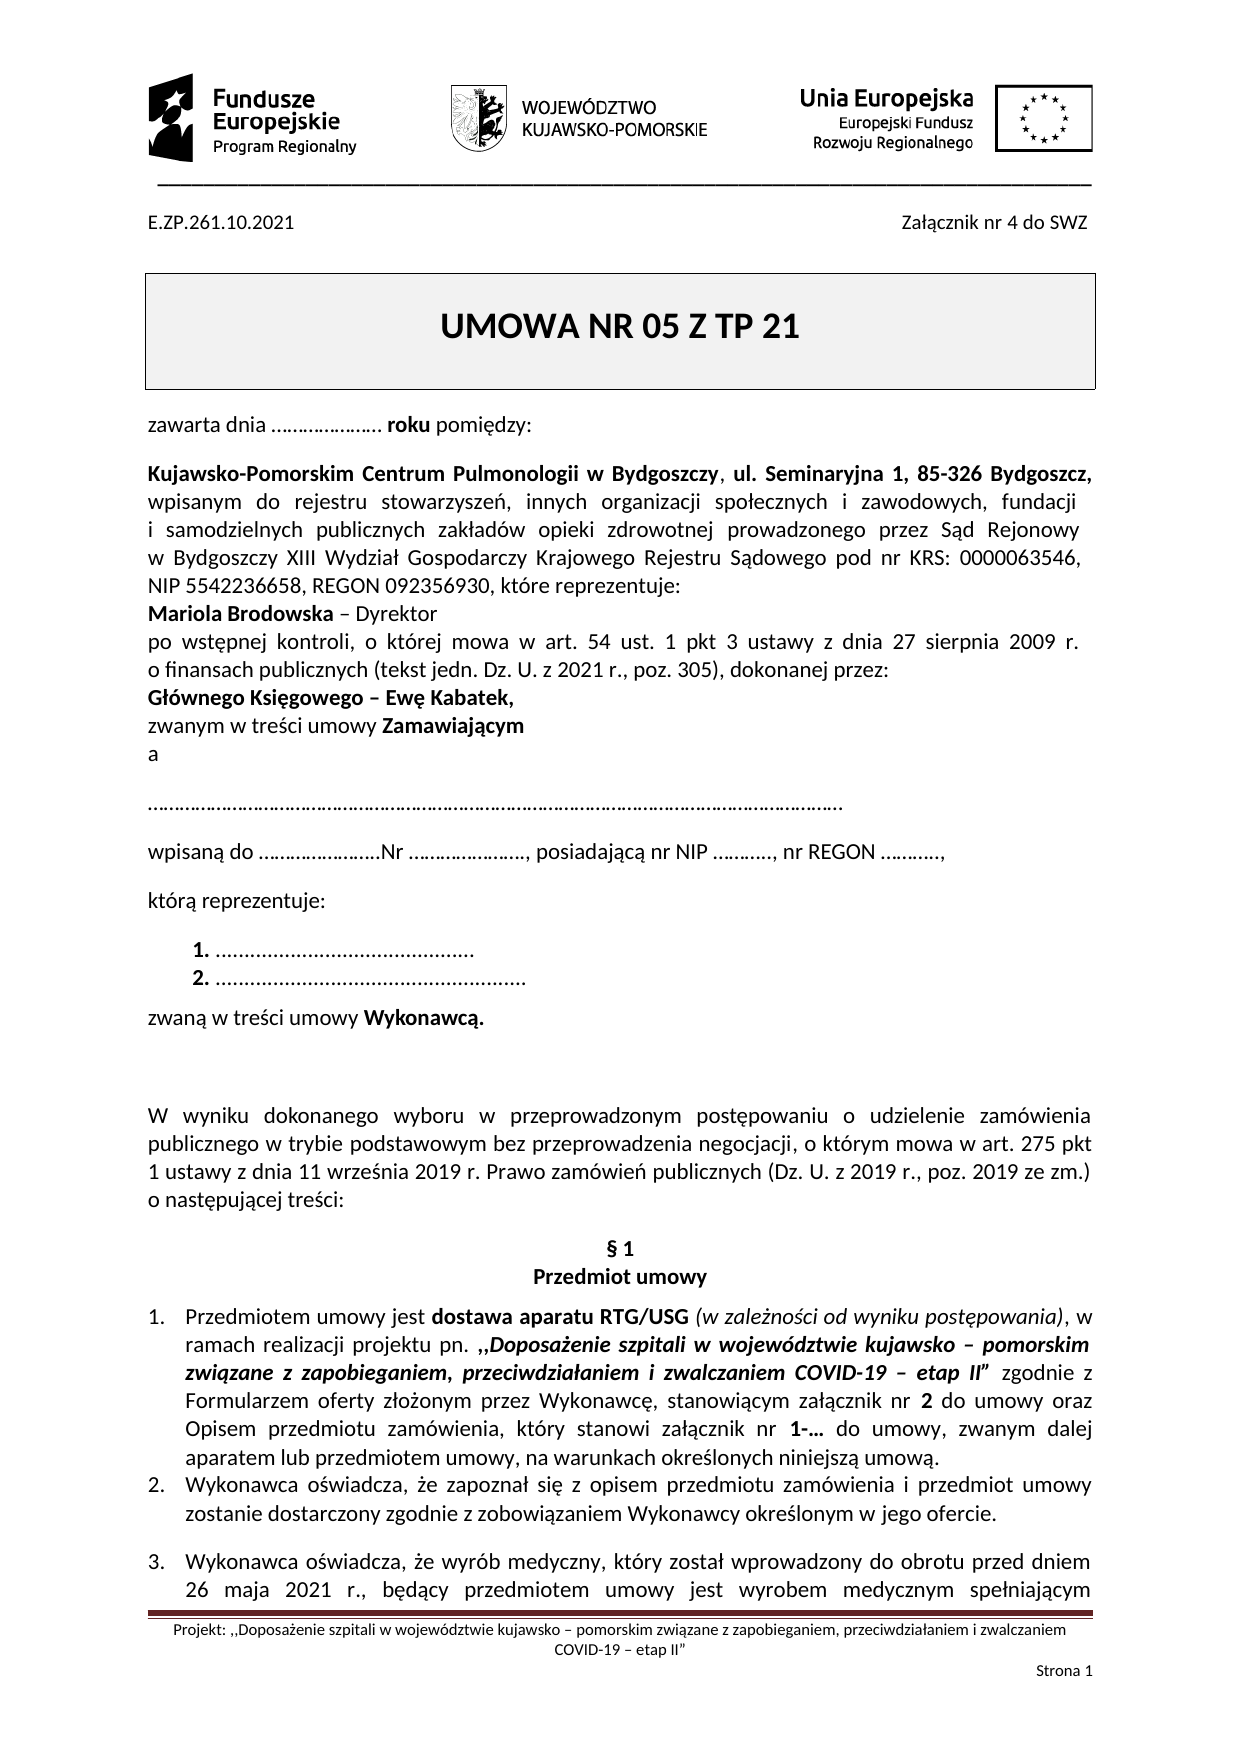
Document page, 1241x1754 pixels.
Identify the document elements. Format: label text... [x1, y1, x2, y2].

text którą reprezentuje: [148, 886, 1093, 914]
text § 1 [148, 1234, 1093, 1262]
text Przedmiot umowy [148, 1262, 1093, 1290]
text Mariola Brodowska – Dyrektor [148, 599, 1093, 627]
text zawarta dnia ………………… roku pomiędzy: [148, 410, 1093, 438]
text …………………………………………………………………………………………………………………… [148, 788, 1093, 816]
text UMOWA NR 05 Z TP 21 [146, 274, 1095, 339]
text a [148, 739, 1093, 767]
text zwaną w treści umowy Wykonawcą. [148, 1003, 1093, 1031]
text E.ZP.261.10.2021 Załącznik nr 4 do SWZ [148, 209, 1093, 260]
picture [148, 73, 1093, 162]
text 2. ...................................................... [192, 963, 1093, 991]
text wpisaną do …………………..Nr …………………., posiadającą nr NIP ……….., nr REGON ……….., [148, 837, 1093, 865]
text po wstępnej kontroli, o której mowa w art. 54 ust. 1 pkt 3 ustawy z dnia 27 sierpnia 2009 r. o finansach publicznych (tekst jedn. Dz. U. z 2021 r., poz. 305), dokonanej przez: [148, 627, 1093, 683]
text W wyniku dokonanego wyboru w przeprowadzonym postępowaniu o udzielenie zamówienia publicznego w trybie podstawowym bez przeprowadzenia negocjacji, o którym mowa w art. 275 pkt 1 ustawy z dnia 11 września 2019 r. Prawo zamówień publicznych (Dz. U. z 2019 r., poz. 2019 ze zm.) o następującej treści: [148, 1101, 1093, 1213]
text Kujawsko-Pomorskim Centrum Pulmonologii w Bydgoszczy, ul. Seminaryjna 1, 85-326 Bydgoszcz, wpisanym do rejestru stowarzyszeń, innych organizacji społecznych i zawodowych, fundacji i samodzielnych publicznych zakładów opieki zdrowotnej prowadzonego przez Sąd Rejonowy w Bydgoszczy XIII Wydział Gospodarczy Krajowego Rejestru Sądowego pod nr KRS: 0000063546, NIP 5542236658, REGON 092356930, które reprezentuje: [148, 459, 1093, 599]
list Wykonawca oświadcza, że zapoznał się z opisem przedmiotu zamówienia i przedmiot umowy zostanie dostarczony zgodnie z zobowiązaniem Wykonawcy określonym w jego ofercie. [148, 1471, 1093, 1527]
text Głównego Księgowego – Ewę Kabatek, [148, 683, 1093, 711]
text 1. ............................................. [192, 935, 1093, 963]
list Przedmiotem umowy jest dostawa aparatu RTG/USG (w zależności od wyniku postępowania), w ramach realizacji projektu pn. ,,Doposażenie szpitali w województwie kujawsko – pomorskim związane z zapobieganiem, przeciwdziałaniem i zwalczaniem COVID-19 – etap II” zgodnie z Formularzem oferty złożonym przez Wykonawcę, stanowiącym załącznik nr 2 do umowy oraz Opisem przedmiotu zamówienia, który stanowi załącznik nr 1-… do umowy, zwanym dalej aparatem lub przedmiotem umowy, na warunkach określonych niniejszą umową. [148, 1302, 1093, 1471]
text zwanym w treści umowy Zamawiającym [148, 711, 1093, 739]
